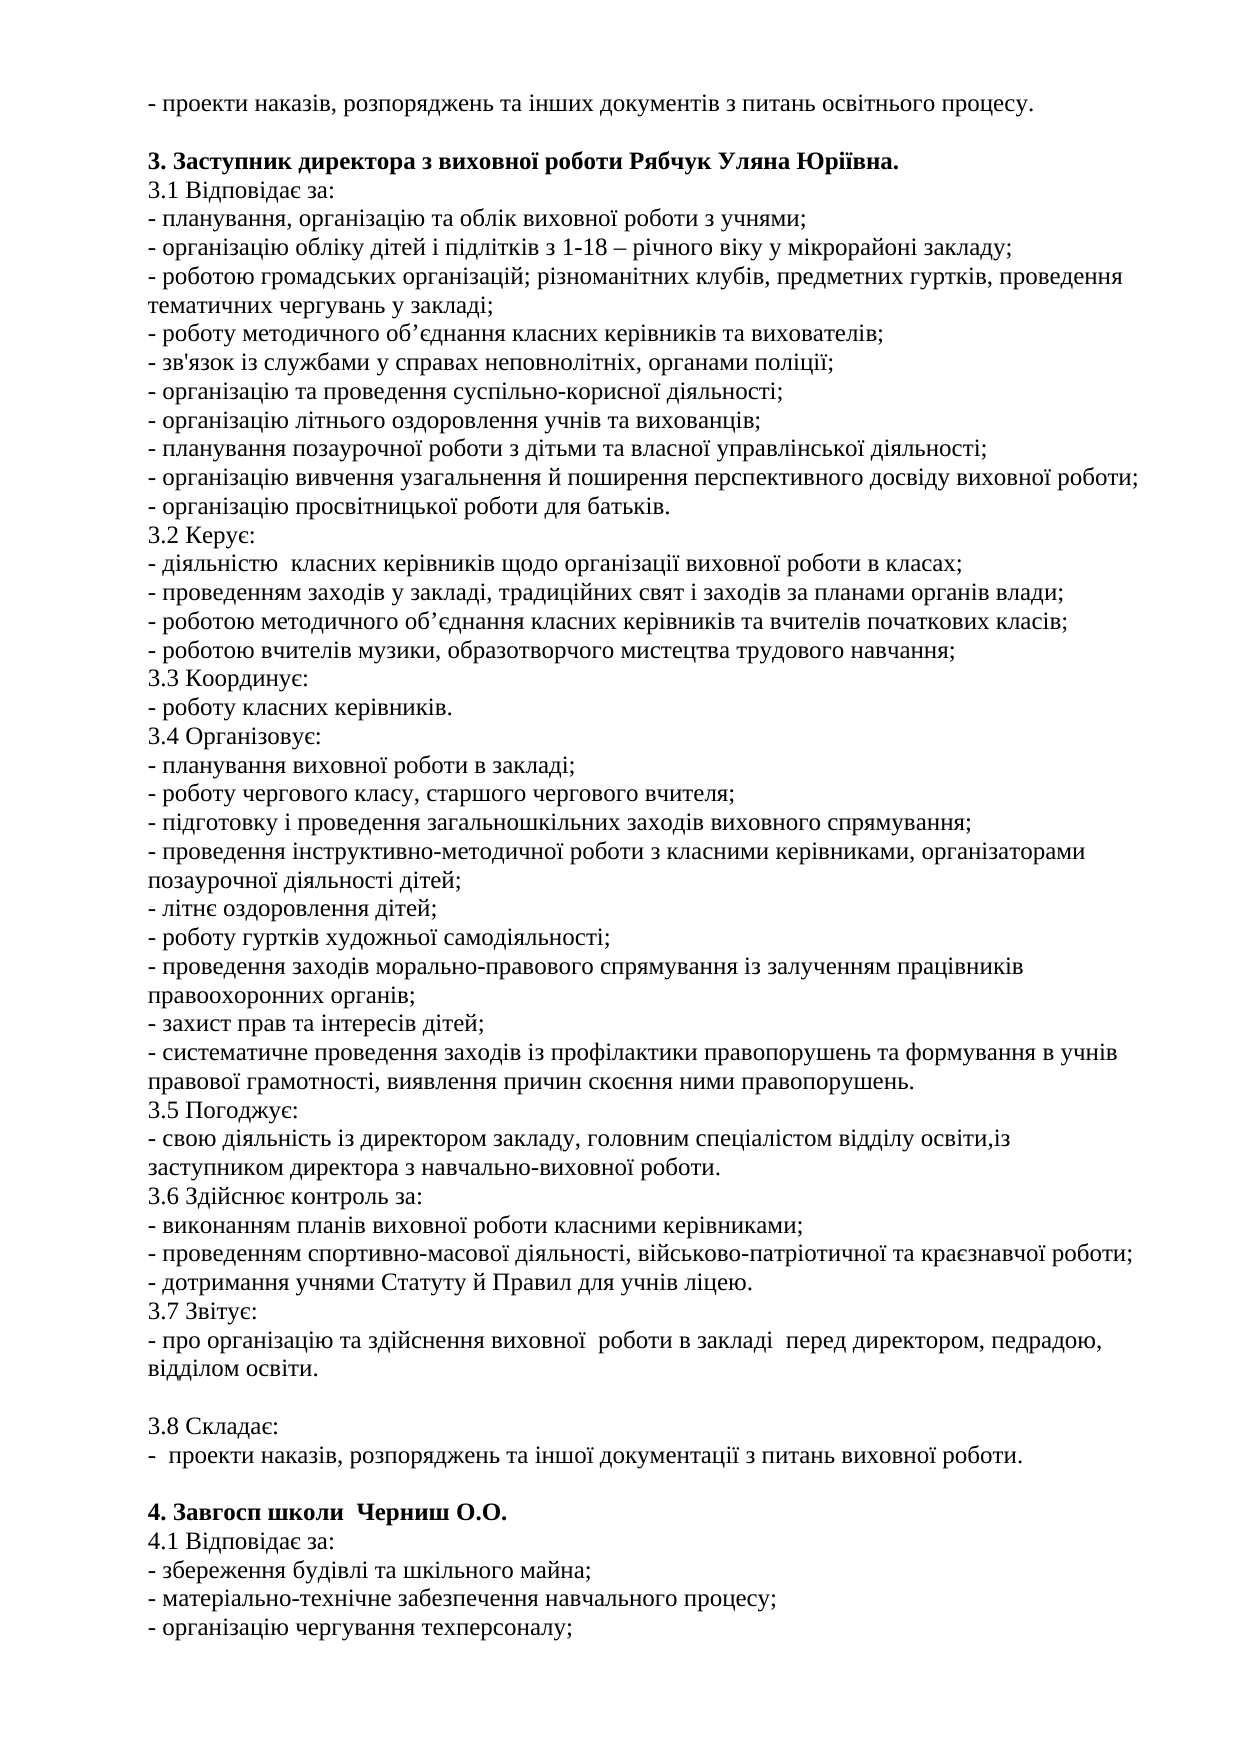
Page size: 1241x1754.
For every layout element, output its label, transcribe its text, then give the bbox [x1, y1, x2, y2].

text 3.6 Здійснює контроль за: [148, 1181, 1152, 1210]
text - роботою громадських організацій; різноманітних клубів, предметних гуртків, проведення тематичних чергувань у закладі; [148, 261, 1152, 318]
text - підготовку і проведення загальношкільних заходів виховного спрямування; [148, 807, 1152, 836]
text - організацію та проведення суспільно-корисної діяльності; [148, 376, 1152, 405]
text - роботу методичного об’єднання класних керівників та вихователів; [148, 318, 1152, 347]
text - планування, організацію та облік виховної роботи з учнями; [148, 203, 1152, 232]
text - проведенням заходів у закладі, традиційних свят і заходів за планами органів влади; [148, 577, 1152, 606]
text - проведенням спортивно-масової діяльності, військово-патріотичної та краєзнавчої роботи; [148, 1238, 1152, 1267]
text 3.5 Погоджує: [148, 1095, 1152, 1123]
text - захист прав та інтересів дітей; [148, 1008, 1152, 1037]
text 3.8 Складає: [148, 1411, 1152, 1440]
text - свою діяльність із директором закладу, головним спеціалістом відділу освіти,із заступником директора з навчально-виховної роботи. [148, 1123, 1152, 1181]
text - проведення інструктивно-методичної роботи з класними керівниками, організаторами позаурочної діяльності дітей; [148, 836, 1152, 893]
text - матеріально-технічне забезпечення навчального процесу; [148, 1583, 1152, 1612]
text 3.4 Організовує: [148, 721, 1152, 750]
text - систематичне проведення заходів із профілактики правопорушень та формування в учнів правової грамотності, виявлення причин скоєння ними правопорушень. [148, 1037, 1152, 1095]
text - роботою методичного об’єднання класних керівників та вчителів початкових класів; [148, 606, 1152, 635]
text 4.1 Відповідає за: [148, 1526, 1152, 1555]
text - організацію просвітницької роботи для батьків. [148, 491, 1152, 520]
text - організацію обліку дітей і підлітків з 1-18 – річного віку у мікрорайоні закладу; [148, 232, 1152, 261]
text - збереження будівлі та шкільного майна; [148, 1555, 1152, 1583]
text - дотримання учнями Статуту й Правил для учнів ліцею. [148, 1267, 1152, 1296]
text - організацію літнього оздоровлення учнів та вихованців; [148, 405, 1152, 433]
text - планування виховної роботи в закладі; [148, 750, 1152, 778]
text - організацію чергування техперсоналу; [148, 1612, 1152, 1641]
text 3. Заступник директора з виховної роботи Рябчук Уляна Юріївна. [148, 146, 1152, 175]
text - роботу класних керівників. [148, 692, 1152, 721]
text - роботу чергового класу, старшого чергового вчителя; [148, 778, 1152, 807]
text - роботу гуртків художньої самодіяльності; [148, 922, 1152, 951]
text - проекти наказів, розпоряджень та інших документів з питань освітнього процесу. [148, 88, 1152, 117]
text - літнє оздоровлення дітей; [148, 893, 1152, 922]
text - виконанням планів виховної роботи класними керівниками; [148, 1210, 1152, 1238]
text - організацію вивчення узагальнення й поширення перспективного досвіду виховної роботи; [148, 462, 1152, 491]
text - діяльністю класних керівників щодо організації виховної роботи в класах; [148, 548, 1152, 577]
text - роботою вчителів музики, образотворчого мистецтва трудового навчання; [148, 635, 1152, 663]
text 3.7 Звітує: [148, 1296, 1152, 1325]
text 3.2 Керує: [148, 520, 1152, 548]
text - проведення заходів морально-правового спрямування із залученням працівників правоохоронних органів; [148, 951, 1152, 1008]
text 3.3 Координує: [148, 663, 1152, 692]
text 4. Завгосп школи Черниш О.О. [148, 1497, 1152, 1526]
text - проекти наказів, розпоряджень та іншої документації з питань виховної роботи. [148, 1440, 1152, 1468]
text - про організацію та здійснення виховної роботи в закладі перед директором, педрадою, відділом освіти. [148, 1325, 1152, 1382]
text - зв'язок із службами у справах неповнолітніх, органами поліції; [148, 347, 1152, 376]
text 3.1 Відповідає за: [148, 175, 1152, 203]
text - планування позаурочної роботи з дітьми та власної управлінської діяльності; [148, 433, 1152, 462]
